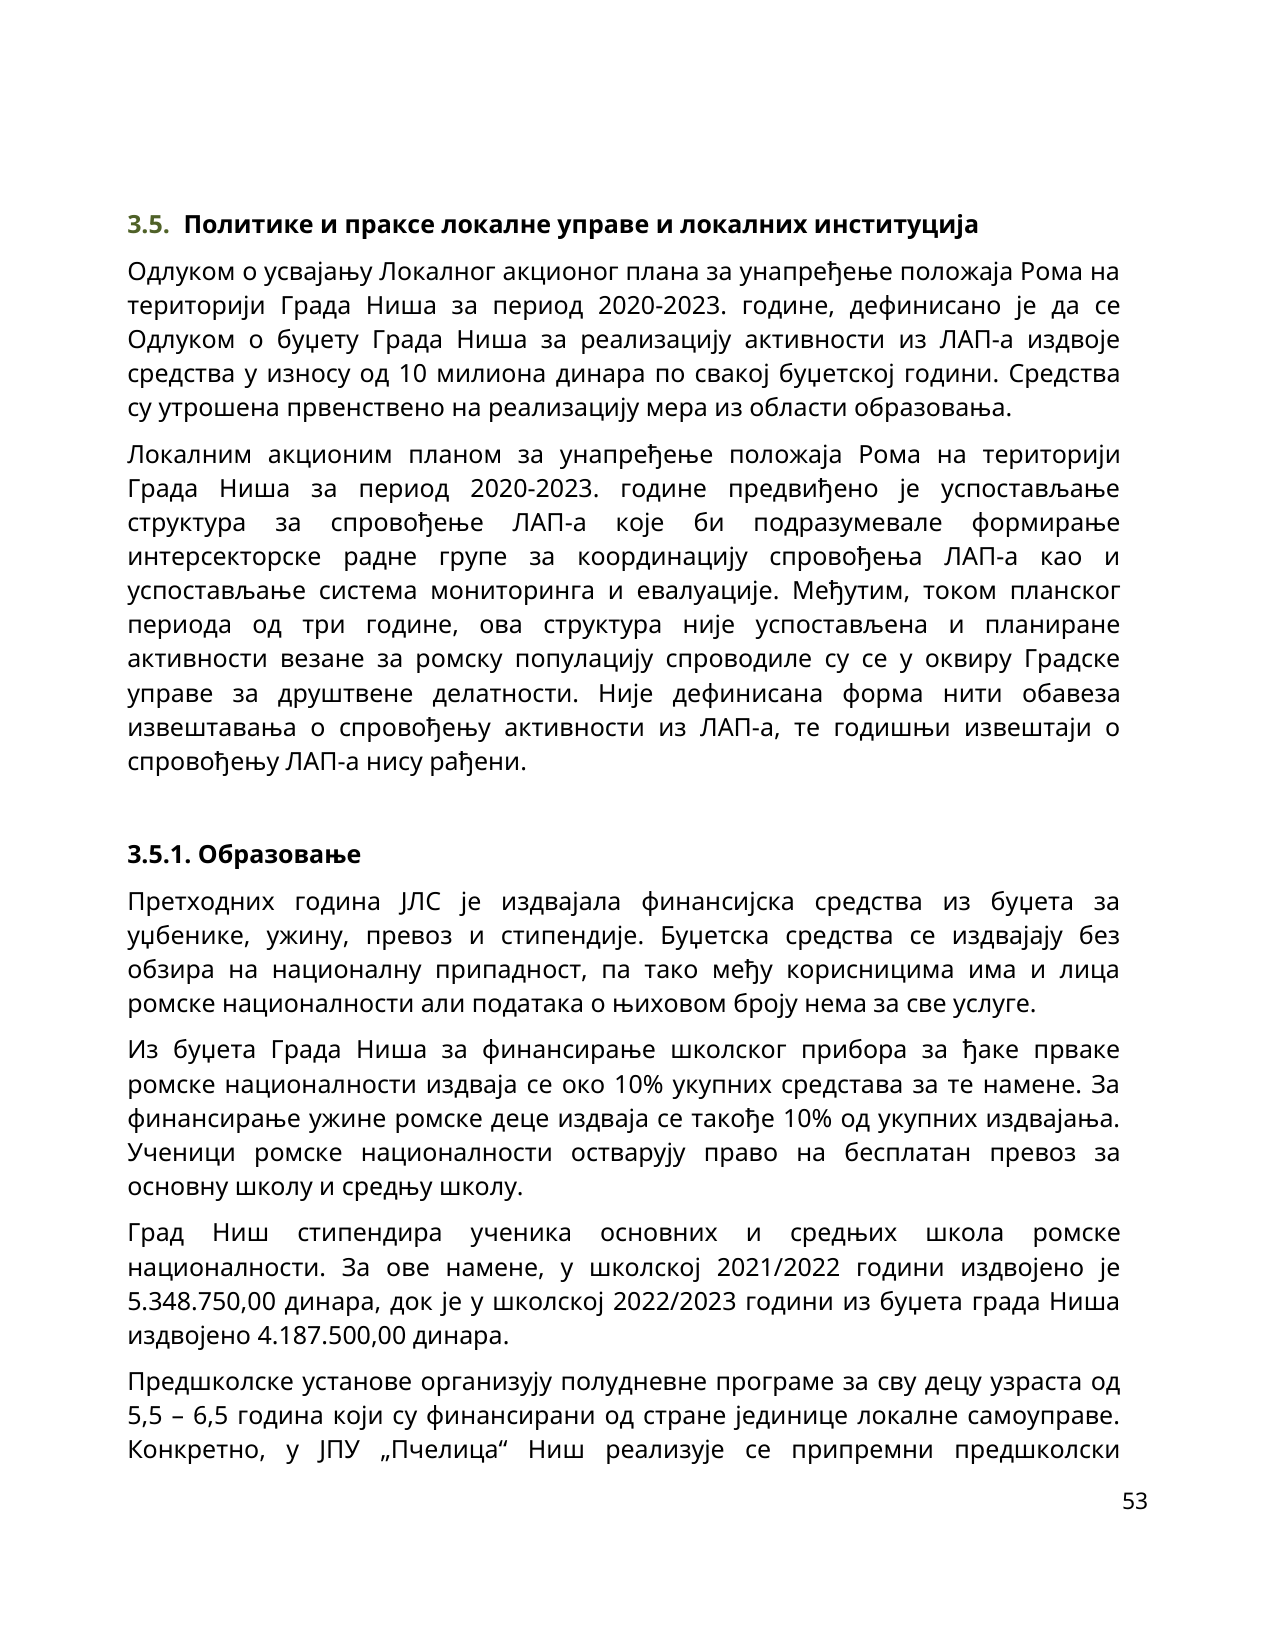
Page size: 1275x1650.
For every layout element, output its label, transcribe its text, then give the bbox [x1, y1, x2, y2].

text Град Ниш стипендира ученика основних и средњих школа ромске националности. За ове намене, у школској 2021/2022 години издвојено је 5.348.750,00 динара, док је у школској 2022/2023 години из буџета града Ниша издвојено 4.187.500,00 динара. [127, 1215, 1122, 1351]
text Одлуком о усвајању Локалног акционог плана за унапређење положаја Рома на територији Града Ниша за период 2020-2023. године, дефинисано је да се Одлуком о буџету Града Ниша за реализацију активности из ЛАП-а издвоје средства у износу од 10 милиона динара по свакој буџетској години. Средства су утрошена првенствено на реализацију мера из области образовања. [127, 254, 1122, 424]
text 3.5.1. Образовање [127, 837, 1122, 871]
list Политике и праксе локалне управе и локалних институција [127, 207, 1122, 241]
text Претходних година ЈЛС је издвајала финансијска средства из буџета за уџбенике, ужину, превоз и стипендије. Буџетска средства се издвајају без обзира на националну припадност, па тако међу корисницима има и лица ромске националности али података о њиховом броју нема за све услуге. [127, 883, 1122, 1019]
text Из буџета Града Ниша за финансирање школског прибора за ђаке прваке ромске националности издваја се око 10% укупних средстава за те намене. За финансирање ужине ромске деце издваја се такође 10% од укупних издвајања. Ученици ромске националности остварују право на бесплатан превоз за основну школу и средњу школу. [127, 1032, 1122, 1202]
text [127, 1364, 1122, 1466]
text Локалним акционим планом за унапређење положаја Рома на територији Града Ниша за период 2020-2023. године предвиђено је успостављање структура за спровођење ЛАП-а које би подразумевале формирање интерсекторске радне групе за координацију спровођења ЛАП-а као и успостављање система мониторинга и евалуације. Међутим, током планског периода од три године, ова структура није успостављена и планиране активности везане за ромску популацију спроводиле су се у оквиру Градске управе за друштвене делатности. Није дефинисана форма нити обавеза извештавања о спровођењу активности из ЛАП-а, те годишњи извештаји о спровођењу ЛАП-а нису рађени. [127, 437, 1122, 777]
